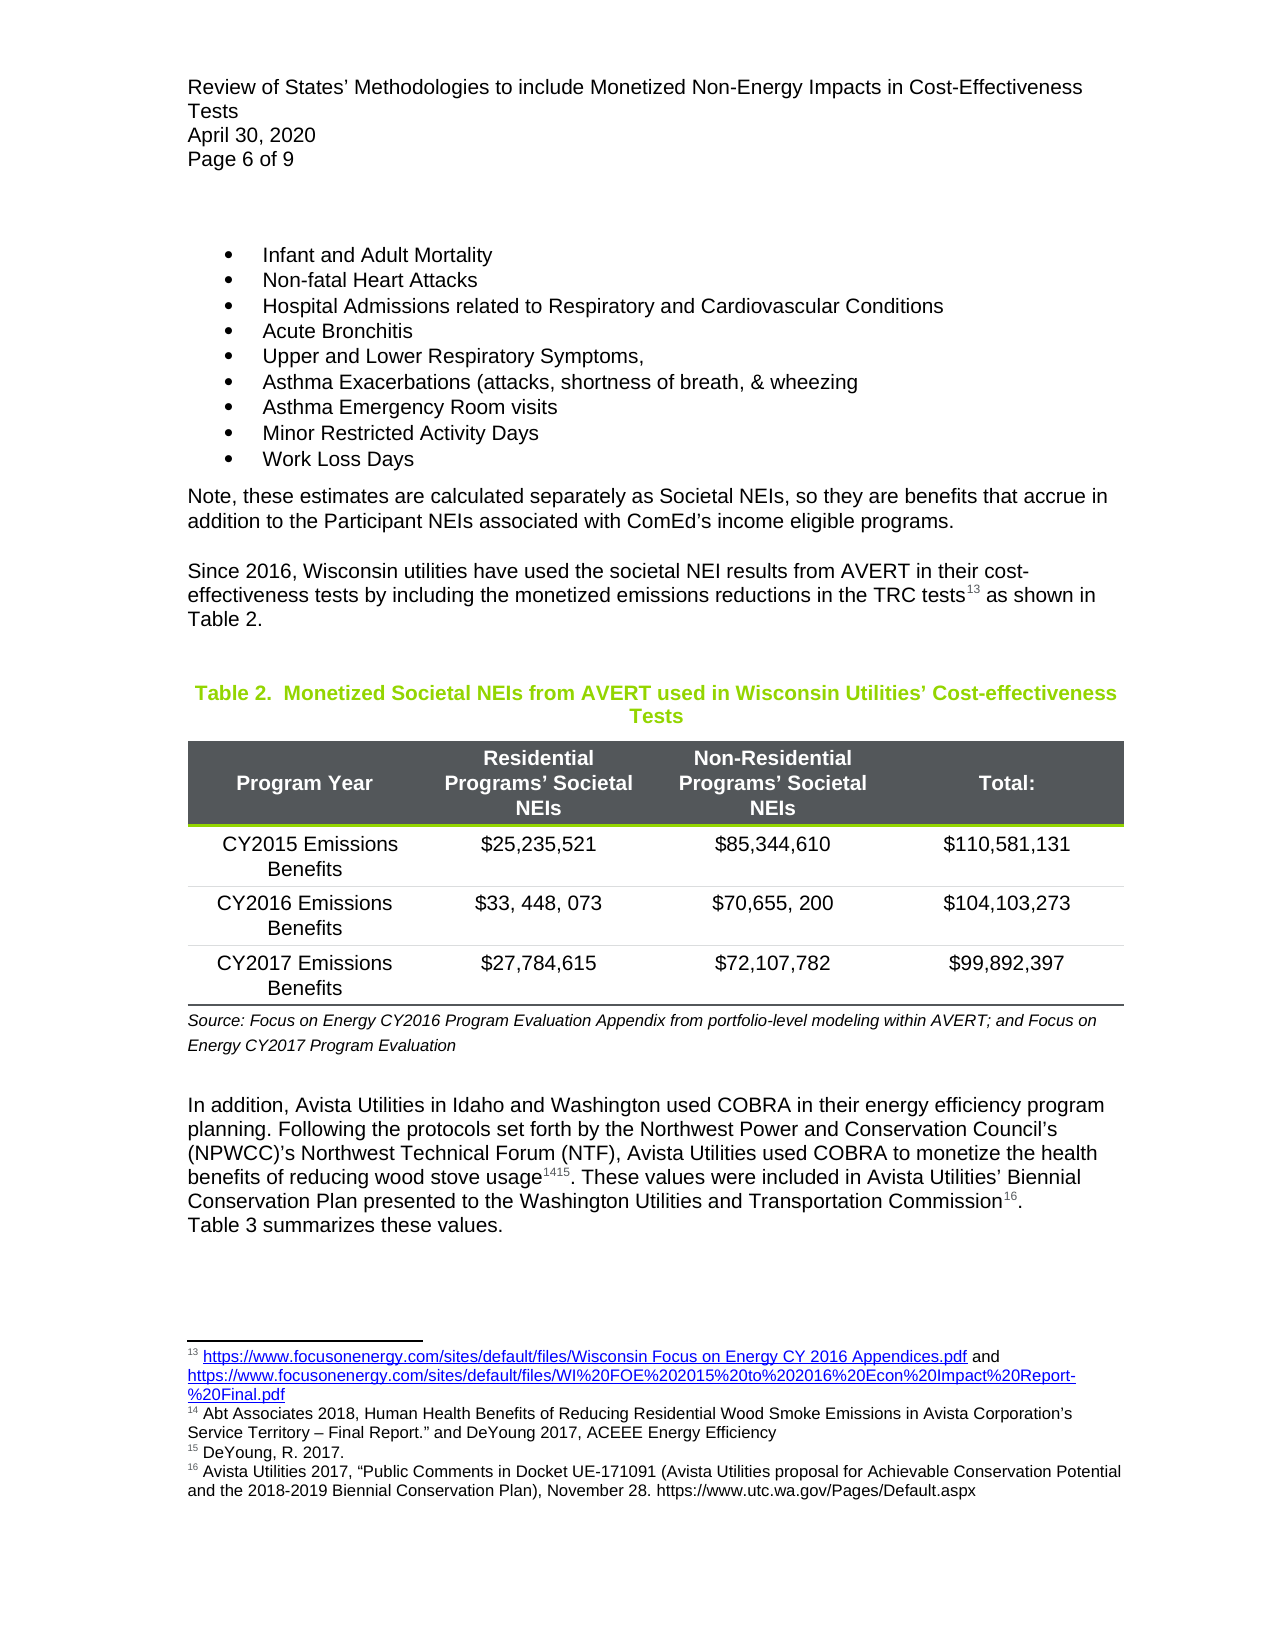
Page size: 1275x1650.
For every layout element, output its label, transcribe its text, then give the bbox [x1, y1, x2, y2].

table_header Non-Residential Programs’ Societal NEIs [656, 741, 890, 824]
table_cell $72,107,782 [656, 946, 890, 1004]
table_cell CY2016 Emissions Benefits [188, 887, 422, 945]
list Asthma Exacerbations (attacks, shortness of breath, & wheezing [225, 370, 1125, 394]
list Infant and Adult Mortality [225, 243, 1125, 267]
table_cell $27,784,615 [422, 946, 656, 1004]
text Since 2016, Wisconsin utilities have used the societal NEI results from AVERT in their cost-effectiveness tests by including the monetized emissions reductions in the TRC tests as shown in Table 2. [187, 558, 1125, 630]
text Table 2. Monetized Societal NEIs from AVERT used in Wisconsin Utilities’ Cost-effectiveness Tests [187, 680, 1125, 728]
table_cell $110,581,131 [890, 827, 1124, 886]
text Note, these estimates are calculated separately as Societal NEIs, so they are benefits that accrue in addition to the Participant NEIs associated with ComEd’s income eligible programs. [187, 483, 1125, 533]
text Table 3 summarizes these values. [187, 1213, 1125, 1238]
table_cell $25,235,521 [422, 827, 656, 886]
table_cell CY2017 Emissions Benefits [188, 946, 422, 1004]
table_cell $99,892,397 [890, 946, 1124, 1004]
table_header Residential Programs’ Societal NEIs [422, 741, 656, 824]
list Upper and Lower Respiratory Symptoms, [225, 344, 1125, 368]
list Non-fatal Heart Attacks [225, 268, 1125, 292]
list Acute Bronchitis [225, 319, 1125, 343]
list Hospital Admissions related to Respiratory and Cardiovascular Conditions [225, 293, 1125, 318]
table_cell $85,344,610 [656, 827, 890, 886]
table_cell $70,655, 200 [656, 887, 890, 945]
table_header Total: [890, 741, 1124, 824]
table_cell $33, 448, 073 [422, 887, 656, 945]
table_header Program Year [188, 741, 422, 824]
table_cell CY2015 Emissions Benefits [188, 827, 422, 886]
list Minor Restricted Activity Days [225, 421, 1125, 445]
list Asthma Emergency Room visits [225, 395, 1125, 419]
list Work Loss Days [225, 446, 1125, 471]
text In addition, Avista Utilities in Idaho and Washington used COBRA in their energy efficiency program planning. Following the protocols set forth by the Northwest Power and Conservation Council’s (NPWCC)’s Northwest Technical Forum (NTF), Avista Utilities used COBRA to monetize the health benefits of reducing wood stove usage. These values were included in Avista Utilities’ Biennial Conservation Plan presented to the Washington Utilities and Transportation Commission. [187, 1093, 1125, 1213]
text Source: Focus on Energy CY2016 Program Evaluation Appendix from portfolio-level modeling within AVERT; and Focus on Energy CY2017 Program Evaluation [187, 1006, 1125, 1056]
table_cell $104,103,273 [890, 887, 1124, 945]
